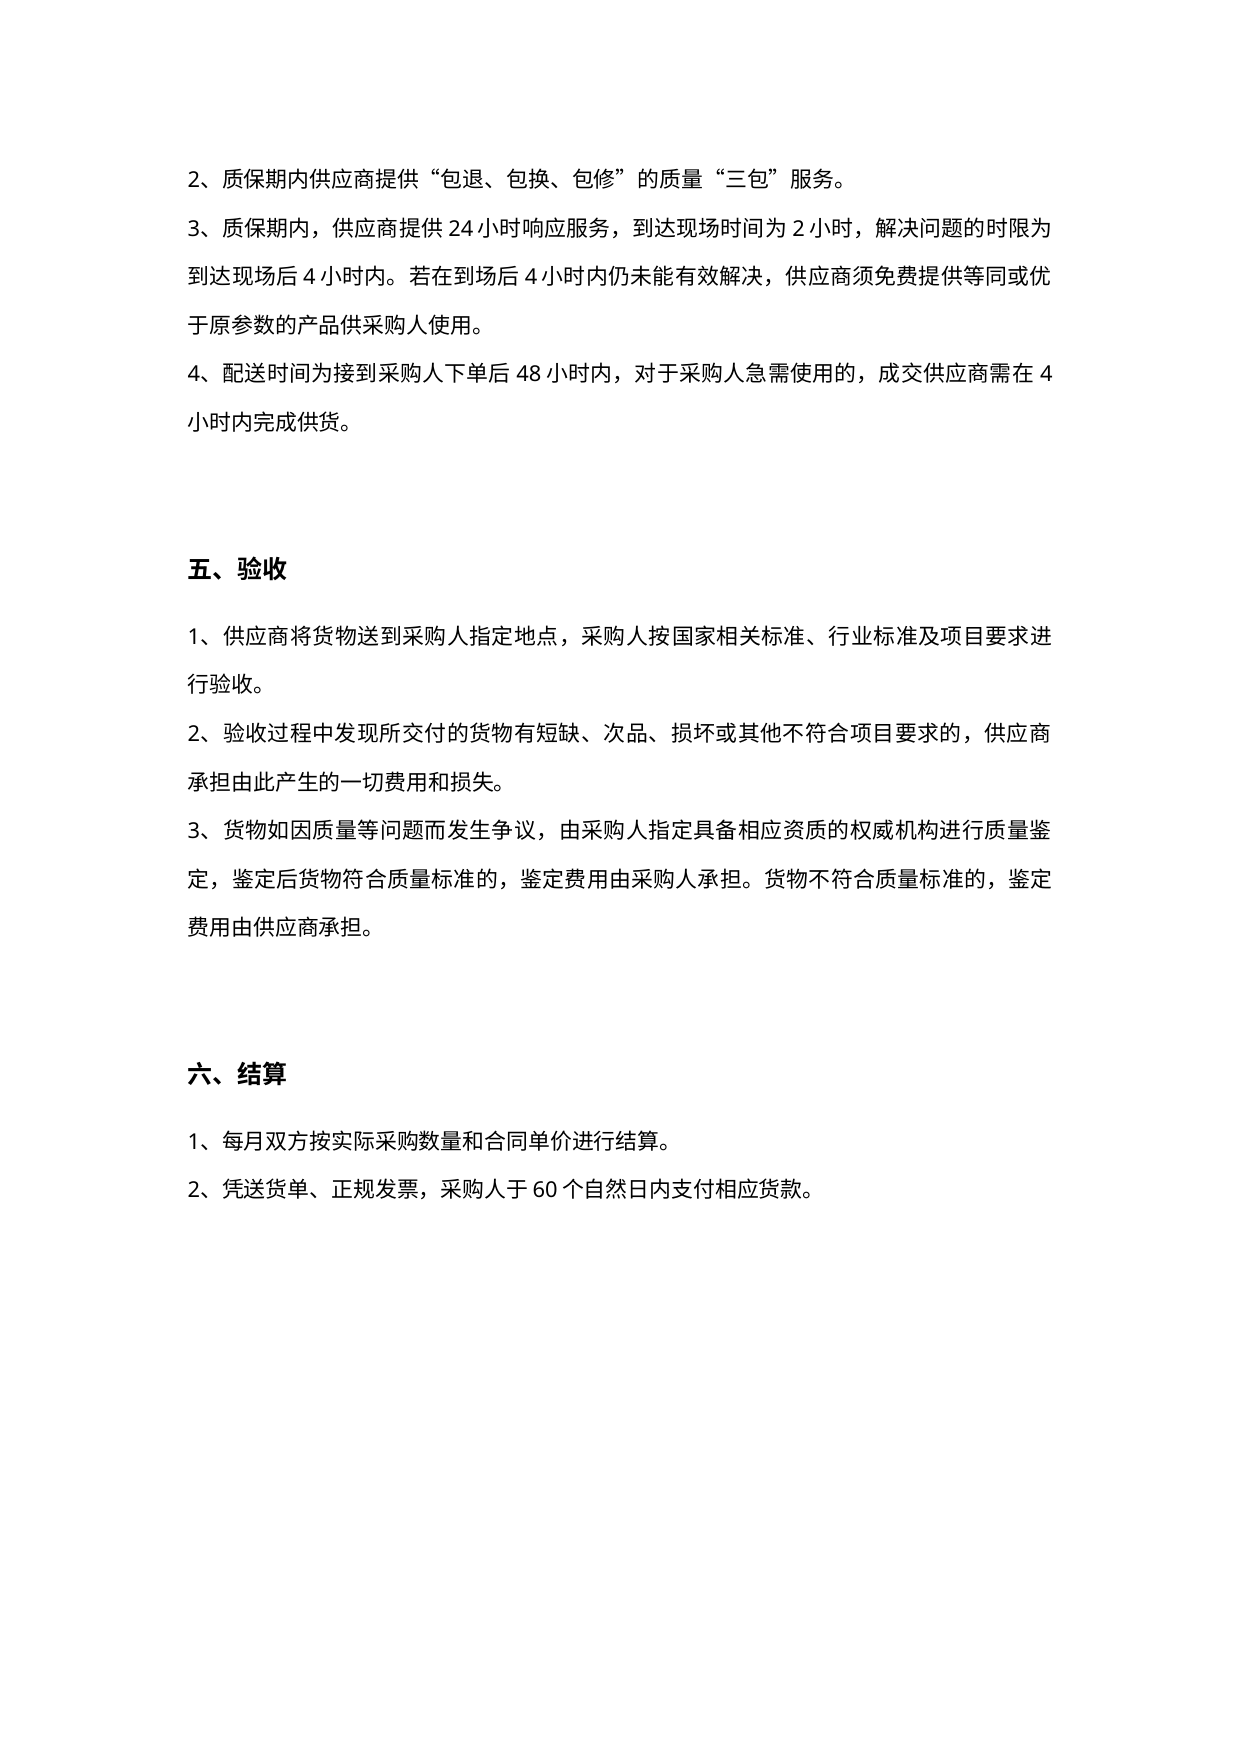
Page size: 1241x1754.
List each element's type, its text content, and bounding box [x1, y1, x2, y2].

text 五、验收 [187, 535, 1053, 600]
text 六、结算 [187, 1040, 1053, 1105]
text 2、验收过程中发现所交付的货物有短缺、次品、损坏或其他不符合项目要求的，供应商承担由此产生的一切费用和损失。 [187, 715, 1053, 797]
text 3、货物如因质量等问题而发生争议，由采购人指定具备相应资质的权威机构进行质量鉴定，鉴定后货物符合质量标准的，鉴定费用由采购人承担。货物不符合质量标准的，鉴定费用由供应商承担。 [187, 812, 1053, 942]
text 1、每月双方按实际采购数量和合同单价进行结算。 [187, 1123, 1053, 1156]
text 4、配送时间为接到采购人下单后48小时内，对于采购人急需使用的，成交供应商需在4小时内完成供货。 [187, 356, 1053, 437]
text 2、凭送货单、正规发票，采购人于60个自然日内支付相应货款。 [187, 1172, 1053, 1204]
text 2、质保期内供应商提供“包退、包换、包修”的质量“三包”服务。 [187, 162, 1053, 194]
text 3、质保期内，供应商提供24小时响应服务，到达现场时间为2小时，解决问题的时限为到达现场后4小时内。若在到场后4小时内仍未能有效解决，供应商须免费提供等同或优于原参数的产品供采购人使用。 [187, 210, 1053, 340]
text 1、供应商将货物送到采购人指定地点，采购人按国家相关标准、行业标准及项目要求进行验收。 [187, 618, 1053, 699]
